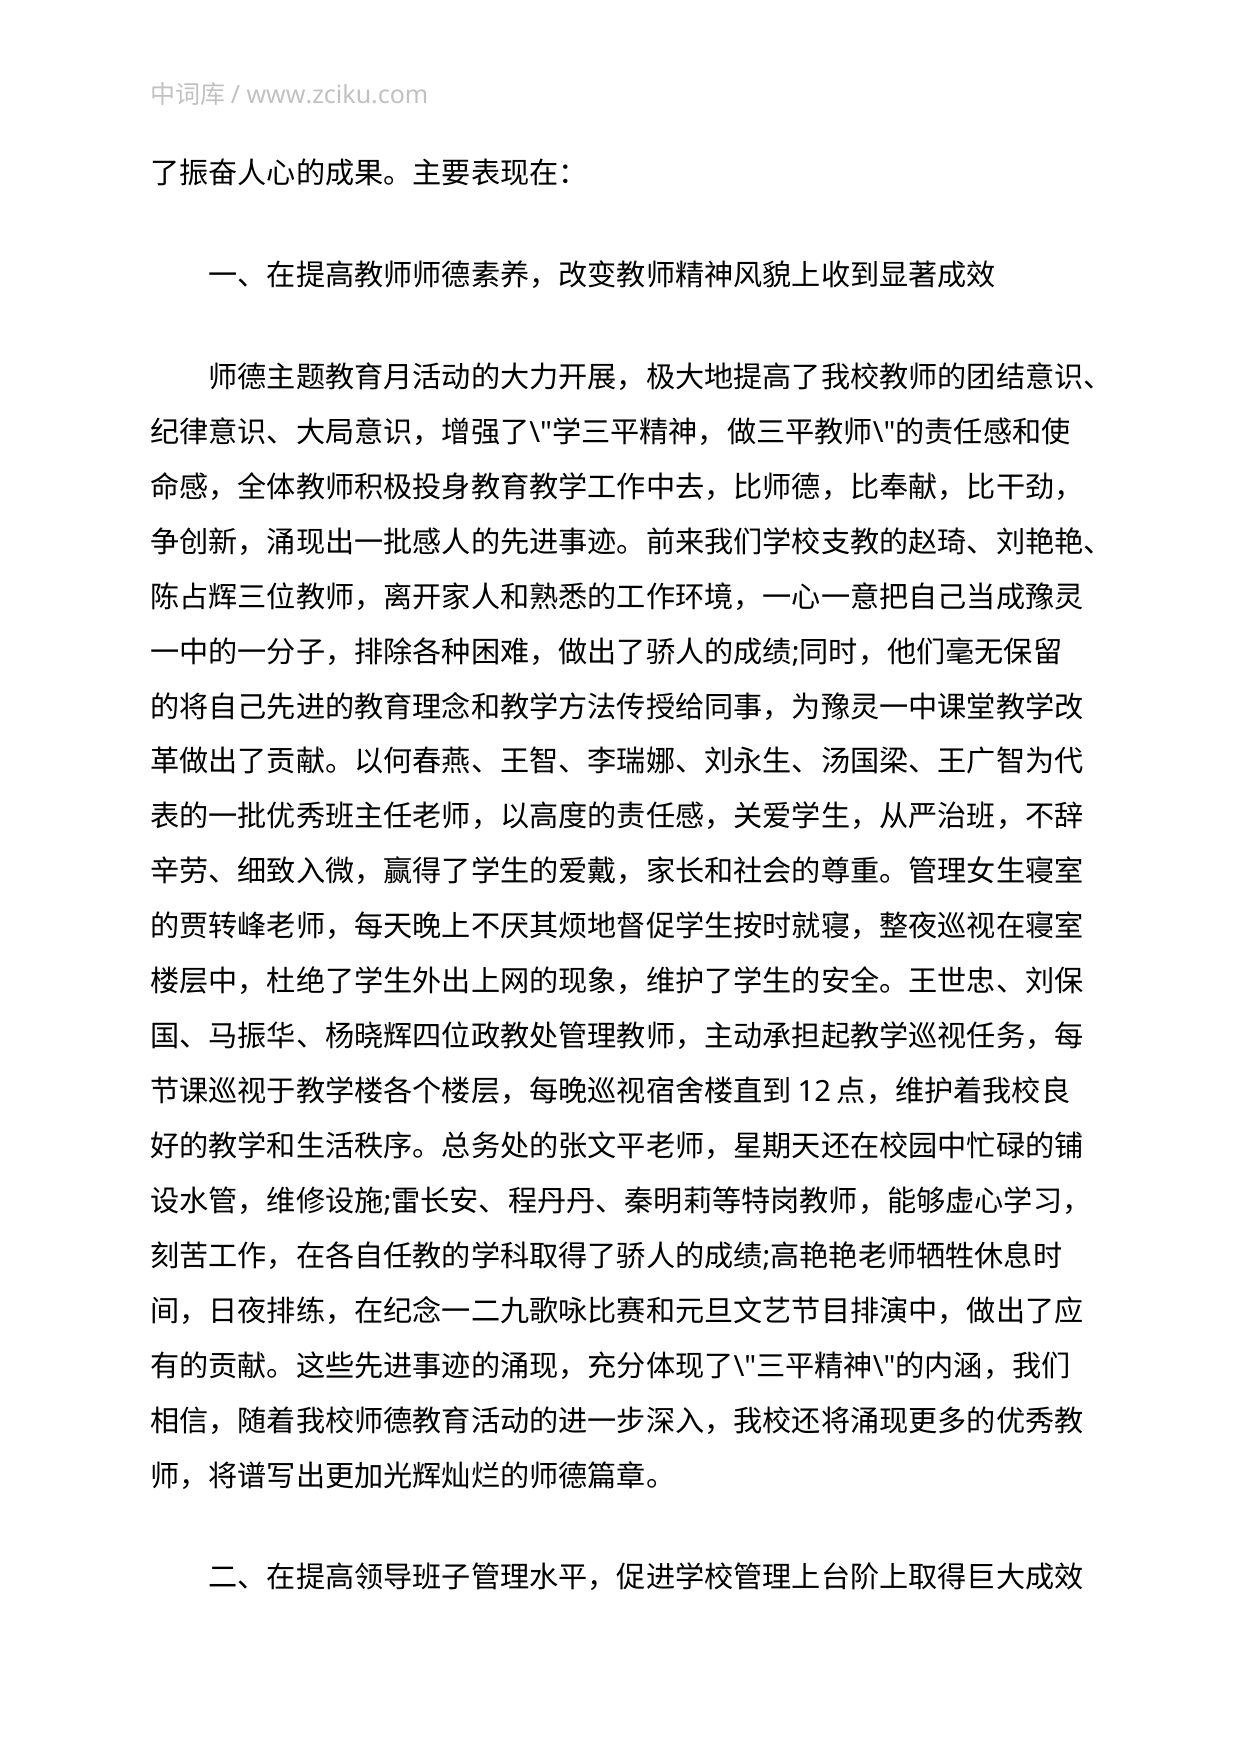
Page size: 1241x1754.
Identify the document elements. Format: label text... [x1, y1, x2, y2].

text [150, 150, 1090, 192]
text 师德主题教育月活动的大力开展，极大地提高了我校教师的团结意识、纪律意识、大局意识，增强了\"学三平精神，做三平教师\"的责任感和使命感，全体教师积极投身教育教学工作中去，比师德，比奉献，比干劲，争创新，涌现出一批感人的先进事迹。前来我们学校支教的赵琦、刘艳艳、陈占辉三位教师，离开家人和熟悉的工作环境，一心一意把自己当成豫灵一中的一分子，排除各种困难，做出了骄人的成绩;同时，他们毫无保留的将自己先进的教育理念和教学方法传授给同事，为豫灵一中课堂教学改革做出了贡献。以何春燕、王智、李瑞娜、刘永生、汤国梁、王广智为代表的一批优秀班主任老师，以高度的责任感，关爱学生，从严治班，不辞辛劳、细致入微，赢得了学生的爱戴，家长和社会的尊重。管理女生寝室的贾转峰老师，每天晚上不厌其烦地督促学生按时就寝，整夜巡视在寝室楼层中，杜绝了学生外出上网的现象，维护了学生的安全。王世忠、刘保国、马振华、杨晓辉四位政教处管理教师，主动承担起教学巡视任务，每节课巡视于教学楼各个楼层，每晚巡视宿舍楼直到12点，维护着我校良好的教学和生活秩序。总务处的张文平老师，星期天还在校园中忙碌的铺设水管，维修设施;雷长安、程丹丹、秦明莉等特岗教师，能够虚心学习，刻苦工作，在各自任教的学科取得了骄人的成绩;高艳艳老师牺牲休息时间，日夜排练，在纪念一二九歌咏比赛和元旦文艺节目排演中，做出了应有的贡献。这些先进事迹的涌现，充分体现了\"三平精神\"的内涵，我们相信，随着我校师德教育活动的进一步深入，我校还将涌现更多的优秀教师，将谱写出更加光辉灿烂的师德篇章。 [150, 353, 1090, 1494]
text 二、在提高领导班子管理水平，促进学校管理上台阶上取得巨大成效 [150, 1554, 1090, 1596]
text 一、在提高教师师德素养，改变教师精神风貌上收到显著成效 [150, 252, 1090, 294]
